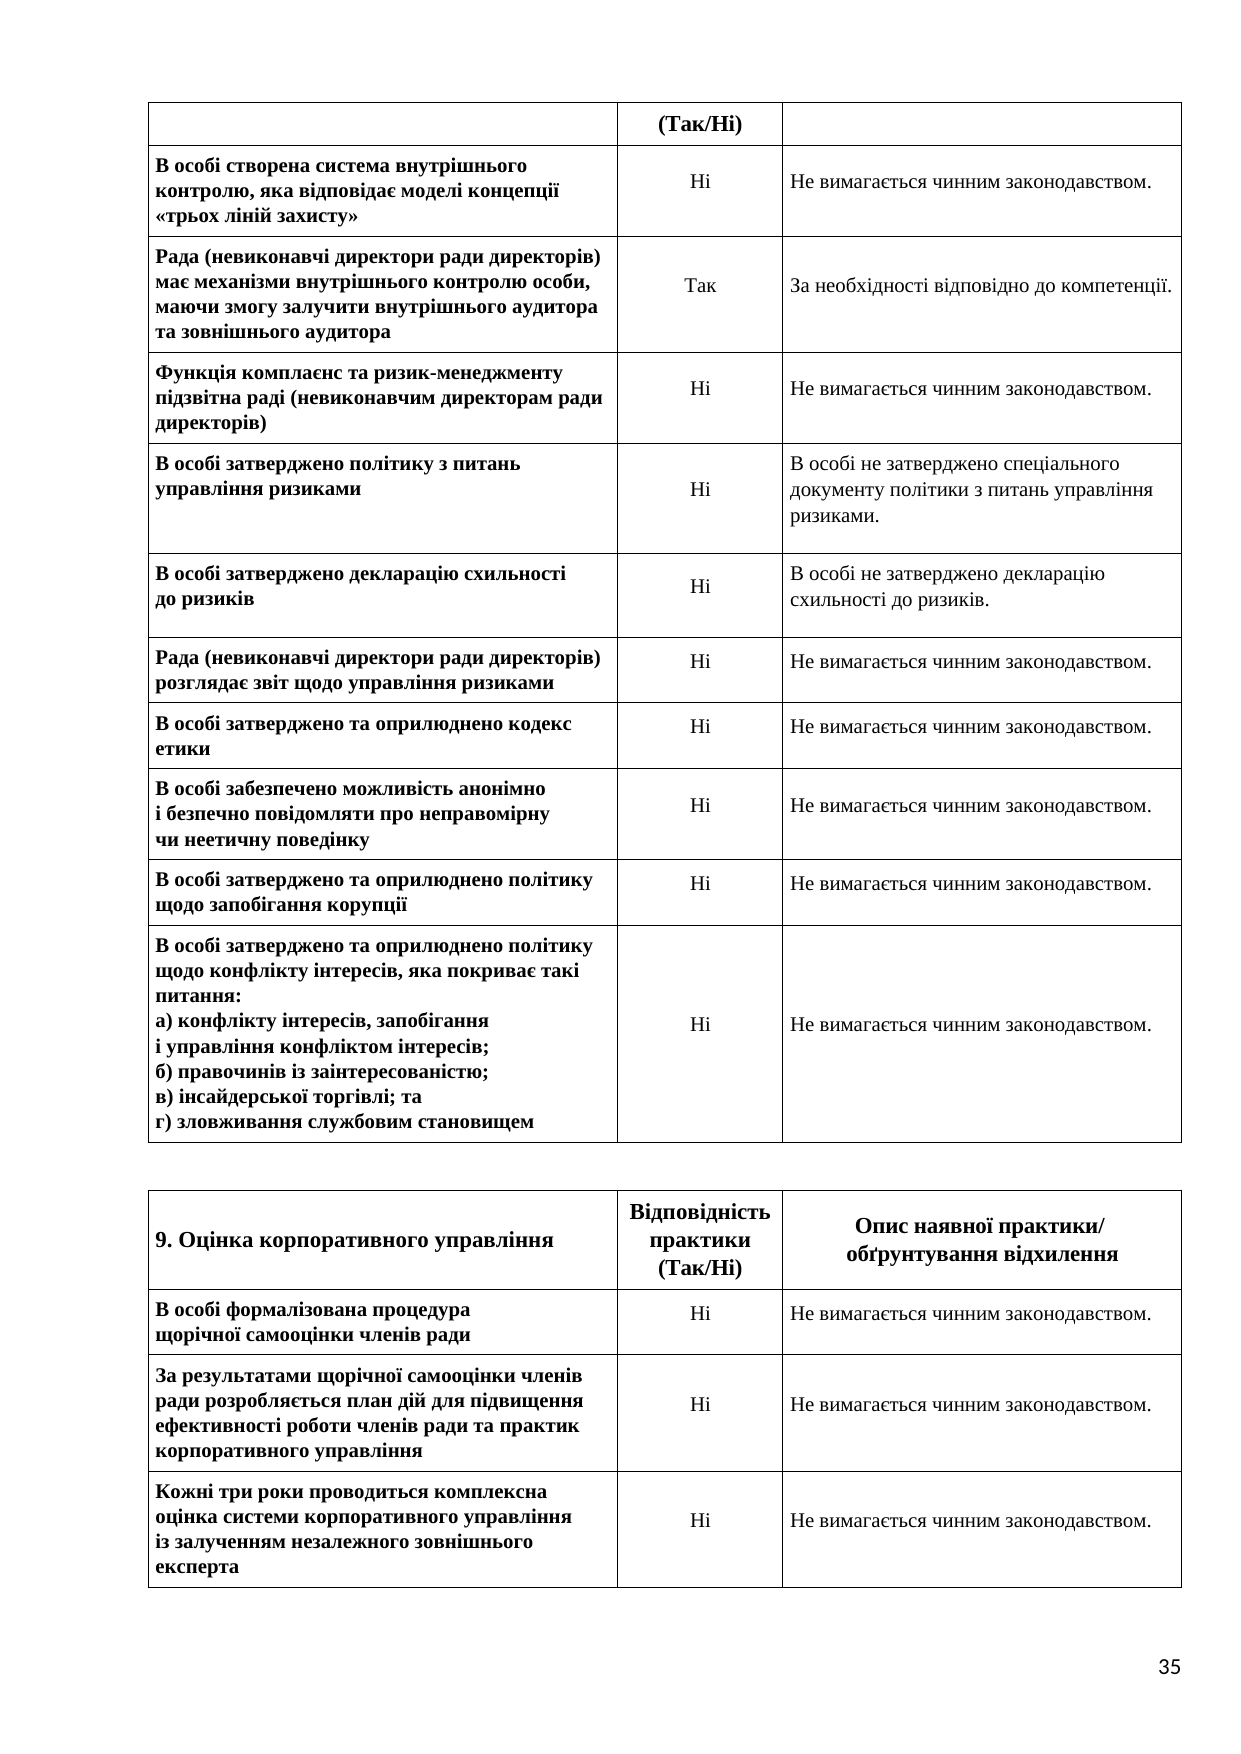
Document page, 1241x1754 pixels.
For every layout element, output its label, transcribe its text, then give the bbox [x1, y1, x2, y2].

table_cell В особі затверджено та оприлюднено політику щодо запобігання корупції [149, 860, 617, 925]
table_cell Ні [618, 444, 782, 553]
table_header Відповідність практики (Так/Ні) [618, 1191, 782, 1289]
table_cell Ні [618, 353, 782, 443]
table_header Опис наявної практики/ обґрунтування відхилення [783, 1191, 1181, 1289]
table_cell Не вимагається чинним законодавством. [783, 353, 1181, 443]
table_cell Рада (невиконавчі директори ради директорів) розглядає звіт щодо управління ризиками [149, 638, 617, 702]
table_cell Не вимагається чинним законодавством. [783, 1355, 1181, 1471]
table_cell Ні [618, 146, 782, 236]
table_cell Ні [618, 1472, 782, 1587]
table_cell В особі формалізована процедура щорічної самооцінки членів ради [149, 1290, 617, 1354]
table_cell В особі затверджено та оприлюднено кодекс етики [149, 703, 617, 768]
table_cell Не вимагається чинним законодавством. [783, 1290, 1181, 1354]
table_cell Не вимагається чинним законодавством. [783, 638, 1181, 702]
table_cell В особі не затверджено декларацію схильності до ризиків. [783, 554, 1181, 637]
table_cell Ні [618, 1355, 782, 1471]
table_cell Кожні три роки проводиться комплексна оцінка системи корпоративного управління із залученням незалежного зовнішнього експерта [149, 1472, 617, 1587]
table_cell Ні [618, 703, 782, 768]
table_cell Ні [618, 926, 782, 1142]
table_cell Так [618, 237, 782, 352]
table_cell Функція комплаєнс та ризик-менеджменту підзвітна раді (невиконавчим директорам ради директорів) [149, 353, 617, 443]
table_cell Ні [618, 554, 782, 637]
table_cell В особі створена система внутрішнього контролю, яка відповідає моделі концепції «трьох ліній захисту» [149, 146, 617, 236]
table_cell Не вимагається чинним законодавством. [783, 703, 1181, 768]
table_cell За результатами щорічної самооцінки членів ради розробляється план дій для підвищення ефективності роботи членів ради та практик корпоративного управління [149, 1355, 617, 1471]
table_cell Не вимагається чинним законодавством. [783, 769, 1181, 859]
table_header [783, 103, 1181, 145]
table_cell Ні [618, 638, 782, 702]
table_cell В особі затверджено політику з питань управління ризиками [149, 444, 617, 553]
table_cell За необхідності відповідно до компетенції. [783, 237, 1181, 352]
table_cell Не вимагається чинним законодавством. [783, 146, 1181, 236]
table_cell Рада (невиконавчі директори ради директорів) має механізми внутрішнього контролю особи, маючи змогу залучити внутрішнього аудитора та зовнішнього аудитора [149, 237, 617, 352]
table_cell Не вимагається чинним законодавством. [783, 926, 1181, 1142]
table_cell Не вимагається чинним законодавством. [783, 860, 1181, 925]
table_cell Ні [618, 860, 782, 925]
table_cell Ні [618, 1290, 782, 1354]
table_cell В особі не затверджено спеціального документу політики з питань управління ризиками. [783, 444, 1181, 553]
table_cell Не вимагається чинним законодавством. [783, 1472, 1181, 1587]
table_cell Ні [618, 769, 782, 859]
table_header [618, 103, 782, 145]
table_cell В особі забезпечено можливість анонімно і безпечно повідомляти про неправомірну чи неетичну поведінку [149, 769, 617, 859]
table_header 9. Оцінка корпоративного управління [149, 1191, 617, 1289]
table_cell В особі затверджено та оприлюднено політику щодо конфлікту інтересів, яка покриває такі питання: a) конфлікту інтересів, запобігання і управління конфліктом інтересів; б) правочинів із заінтересованістю; в) інсайдерської торгівлі; та г) зловживання службовим становищем [149, 926, 617, 1142]
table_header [149, 103, 617, 145]
table_cell В особі затверджено декларацію схильності до ризиків [149, 554, 617, 637]
